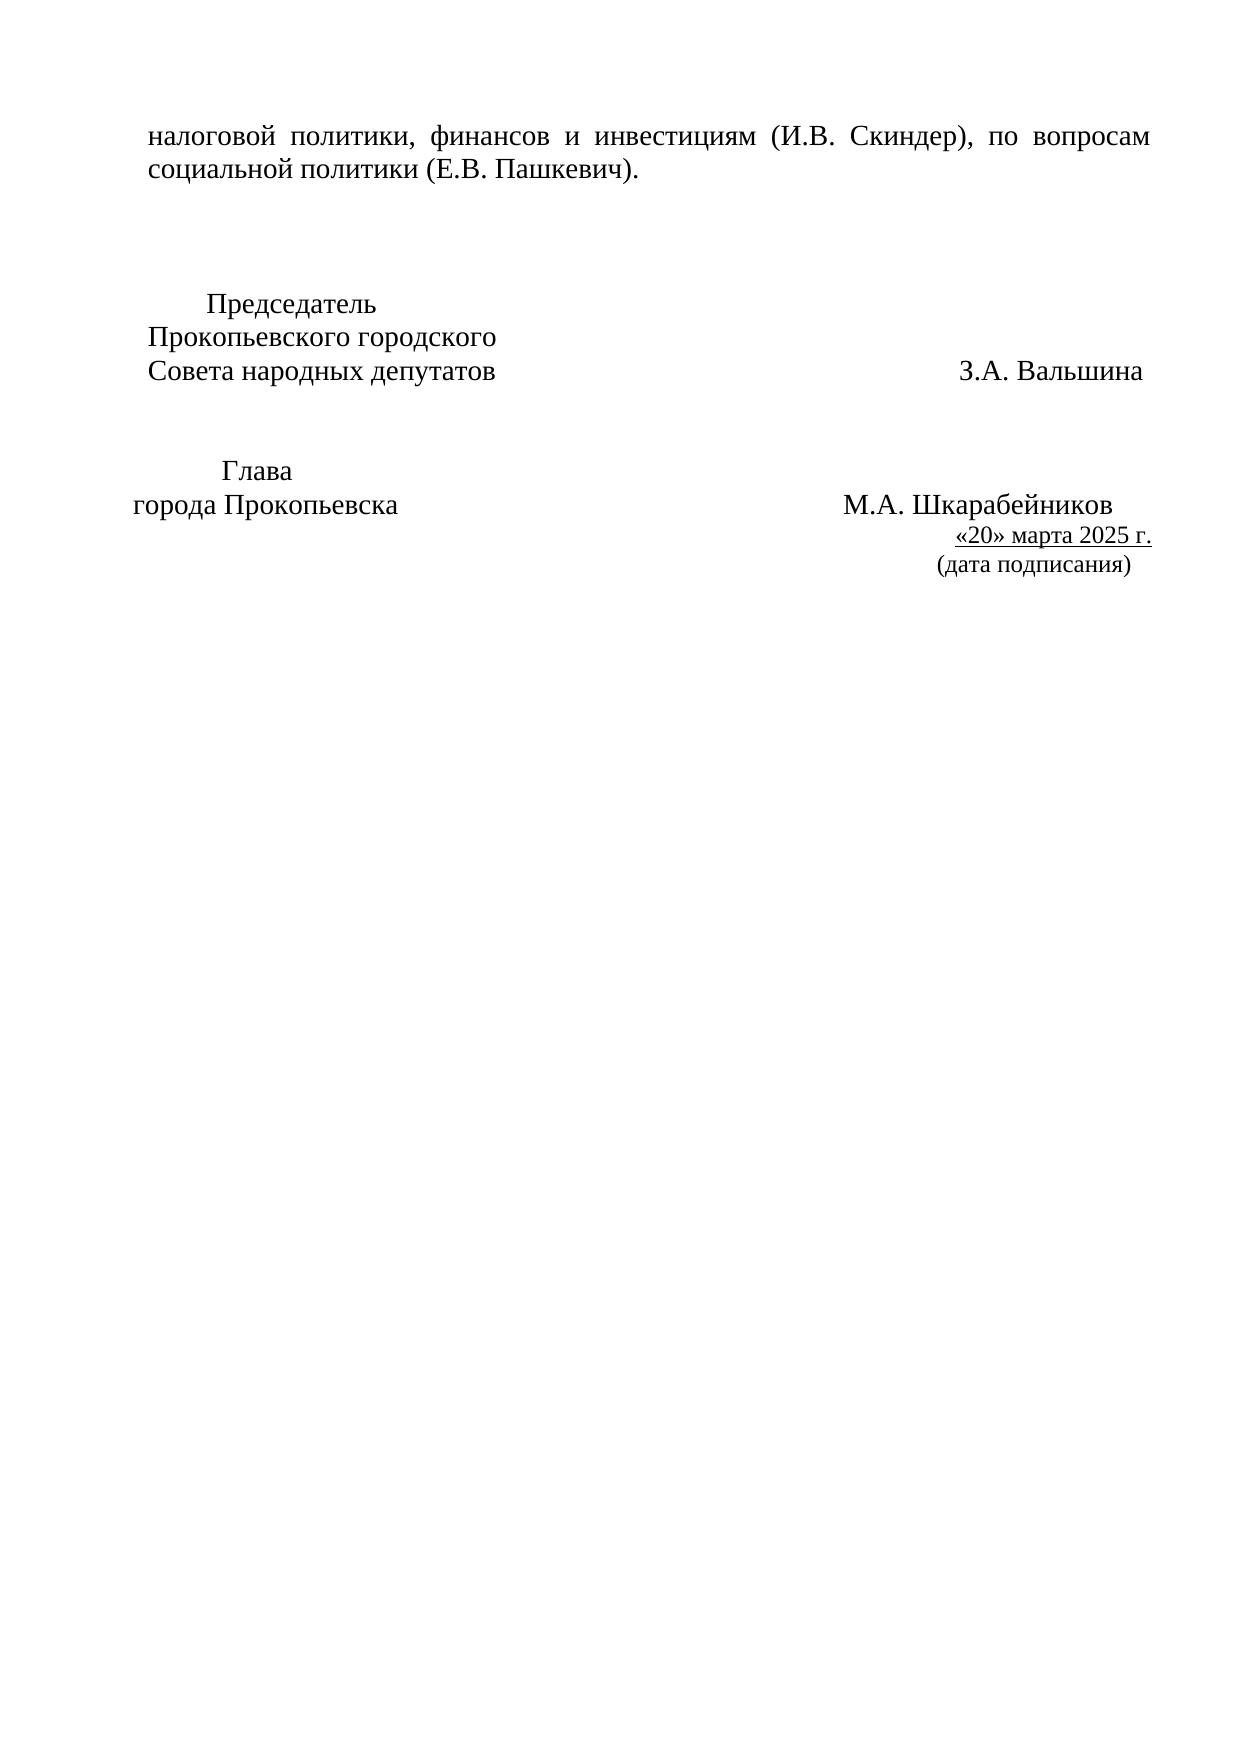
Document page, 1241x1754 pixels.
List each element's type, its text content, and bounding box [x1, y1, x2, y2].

text Глава [148, 453, 1152, 487]
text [148, 118, 1152, 185]
text Совета народных депутатов З.А. Вальшина [148, 353, 1152, 386]
text Прокопьевского городского [148, 319, 1152, 353]
text города Прокопьевска М.А. Шкарабейников [133, 487, 1152, 521]
text (дата подписания) [148, 549, 1131, 578]
text Председатель [148, 286, 1152, 319]
text «20» марта 2025 г. [148, 521, 1152, 549]
